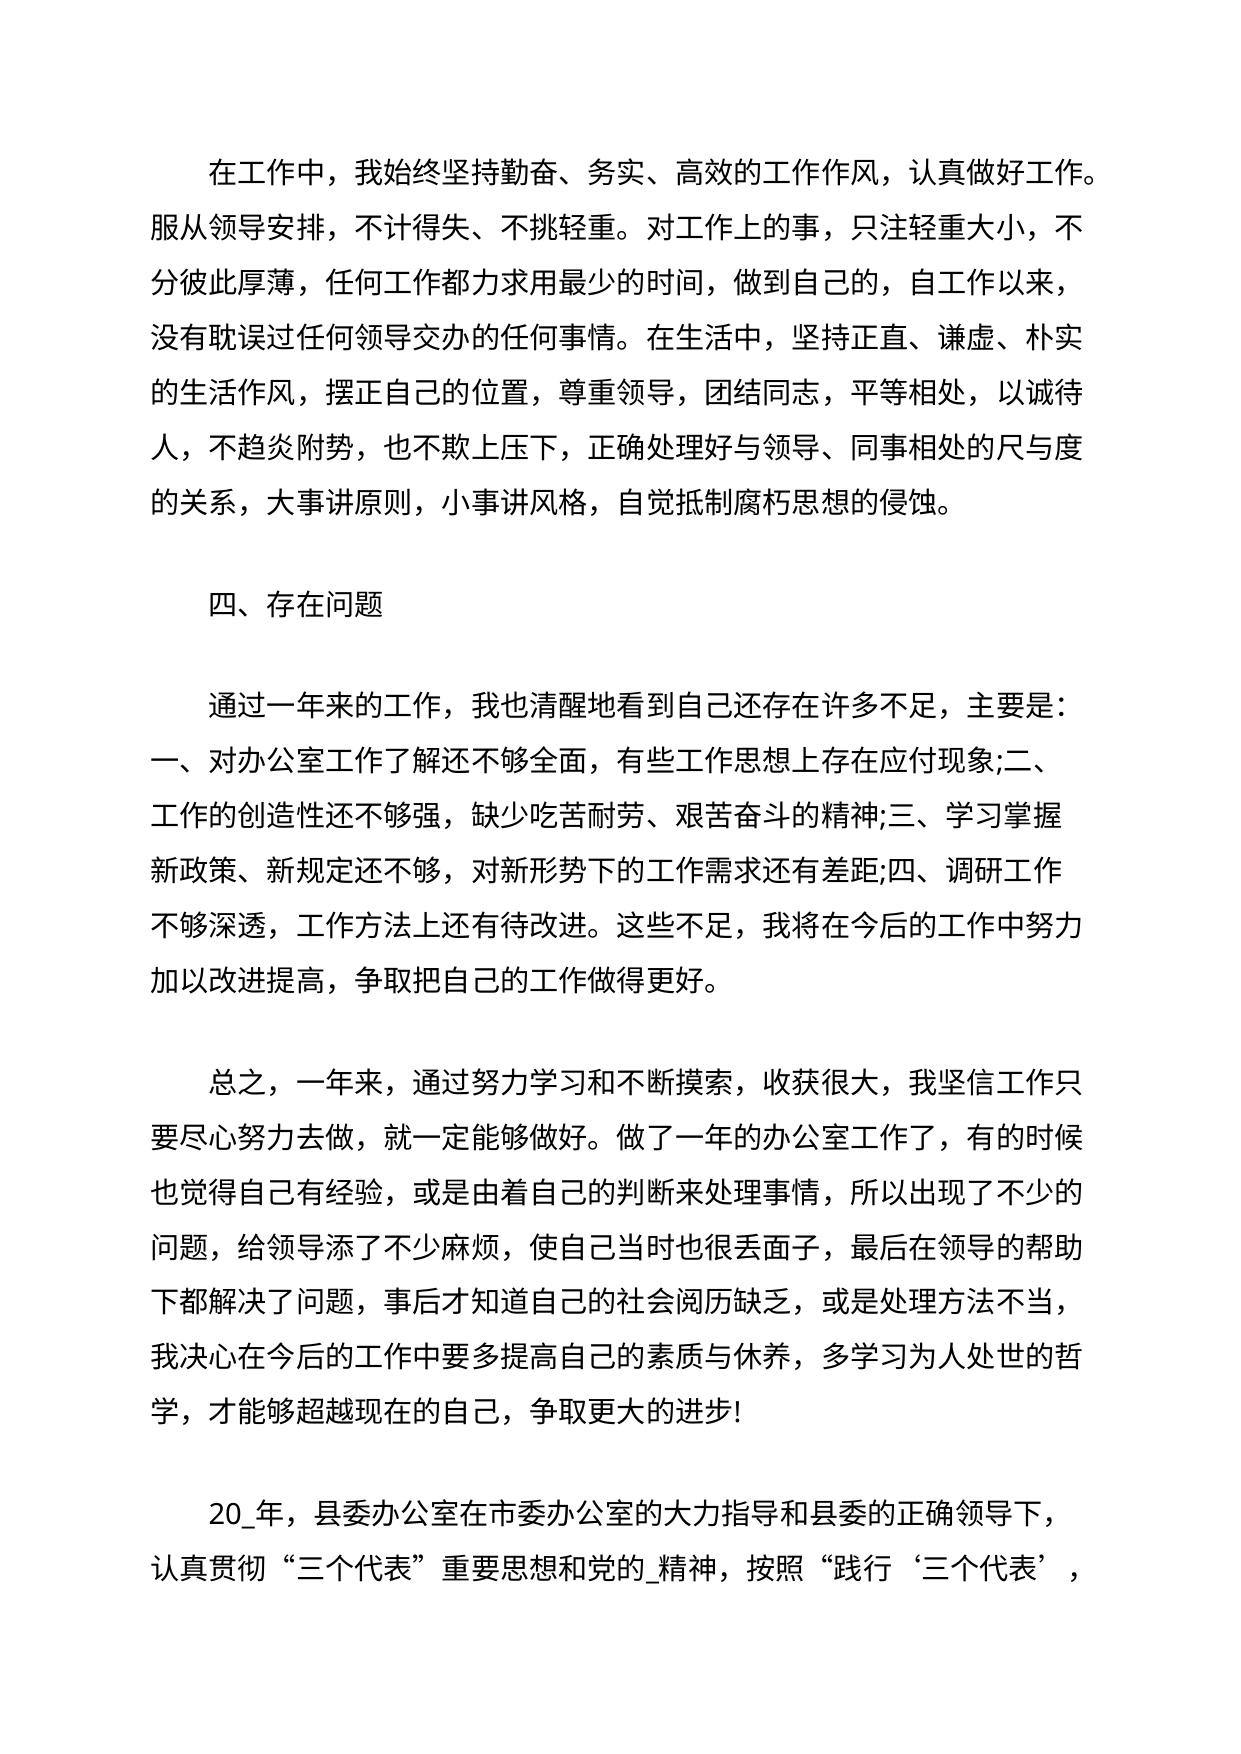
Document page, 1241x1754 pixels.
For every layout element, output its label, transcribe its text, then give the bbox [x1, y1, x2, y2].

text 通过一年来的工作，我也清醒地看到自己还存在许多不足，主要是：一、对办公室工作了解还不够全面，有些工作思想上存在应付现象;二、工作的创造性还不够强，缺少吃苦耐劳、艰苦奋斗的精神;三、学习掌握新政策、新规定还不够，对新形势下的工作需求还有差距;四、调研工作不够深透，工作方法上还有待改进。这些不足，我将在今后的工作中努力加以改进提高，争取把自己的工作做得更好。 [150, 683, 1090, 1000]
text 四、存在问题 [150, 581, 1090, 623]
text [150, 1491, 1090, 1588]
text 总之，一年来，通过努力学习和不断摸索，收获很大，我坚信工作只要尽心努力去做，就一定能够做好。做了一年的办公室工作了，有的时候也觉得自己有经验，或是由着自己的判断来处理事情，所以出现了不少的问题，给领导添了不少麻烦，使自己当时也很丢面子，最后在领导的帮助下都解决了问题，事后才知道自己的社会阅历缺乏，或是处理方法不当，我决心在今后的工作中要多提高自己的素质与休养，多学习为人处世的哲学，才能够超越现在的自己，争取更大的进步! [150, 1059, 1090, 1431]
text 在工作中，我始终坚持勤奋、务实、高效的工作作风，认真做好工作。服从领导安排，不计得失、不挑轻重。对工作上的事，只注轻重大小，不分彼此厚薄，任何工作都力求用最少的时间，做到自己的，自工作以来，没有耽误过任何领导交办的任何事情。在生活中，坚持正直、谦虚、朴实的生活作风，摆正自己的位置，尊重领导，团结同志，平等相处，以诚待人，不趋炎附势，也不欺上压下，正确处理好与领导、同事相处的尺与度的关系，大事讲原则，小事讲风格，自觉抵制腐朽思想的侵蚀。 [150, 150, 1090, 522]
